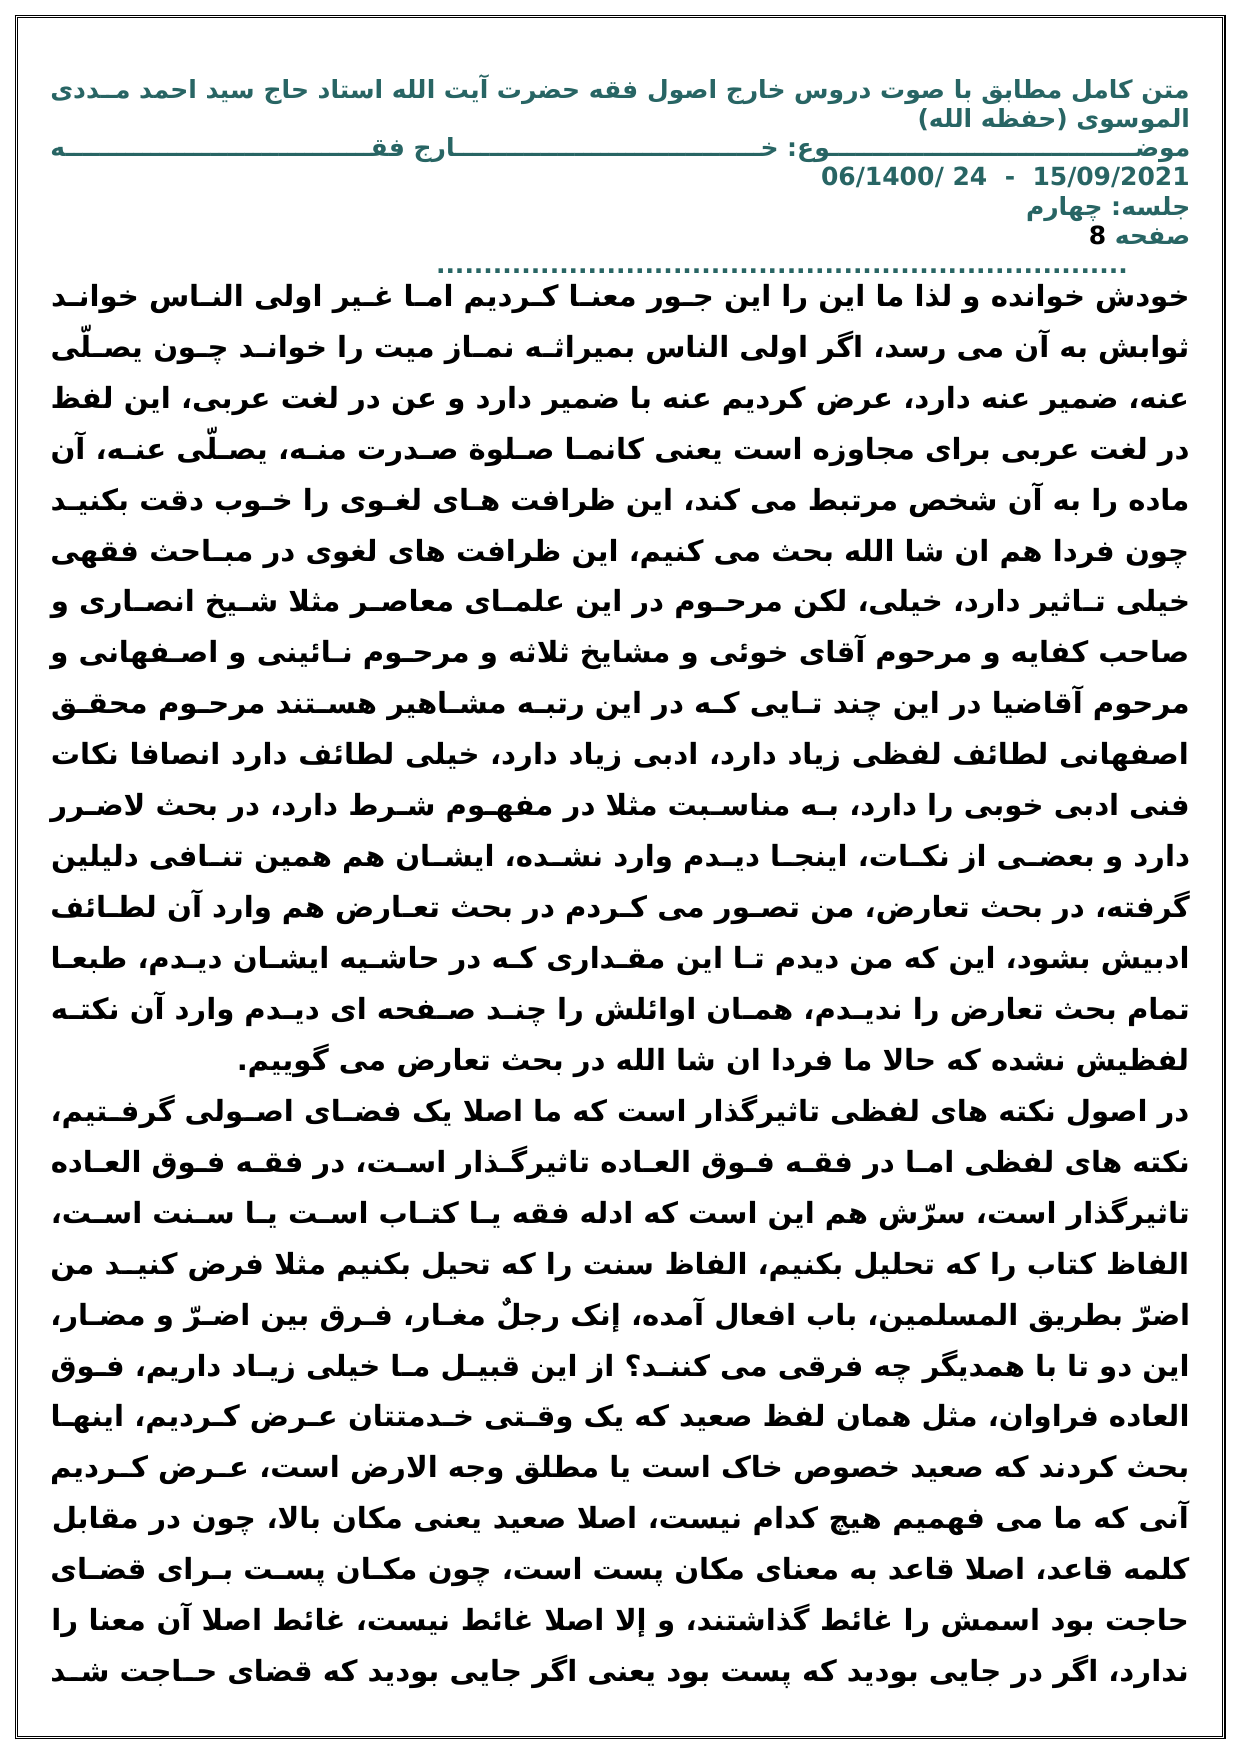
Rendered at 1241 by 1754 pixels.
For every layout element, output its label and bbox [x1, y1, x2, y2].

text [50, 279, 1190, 1077]
text [50, 1094, 1190, 1688]
